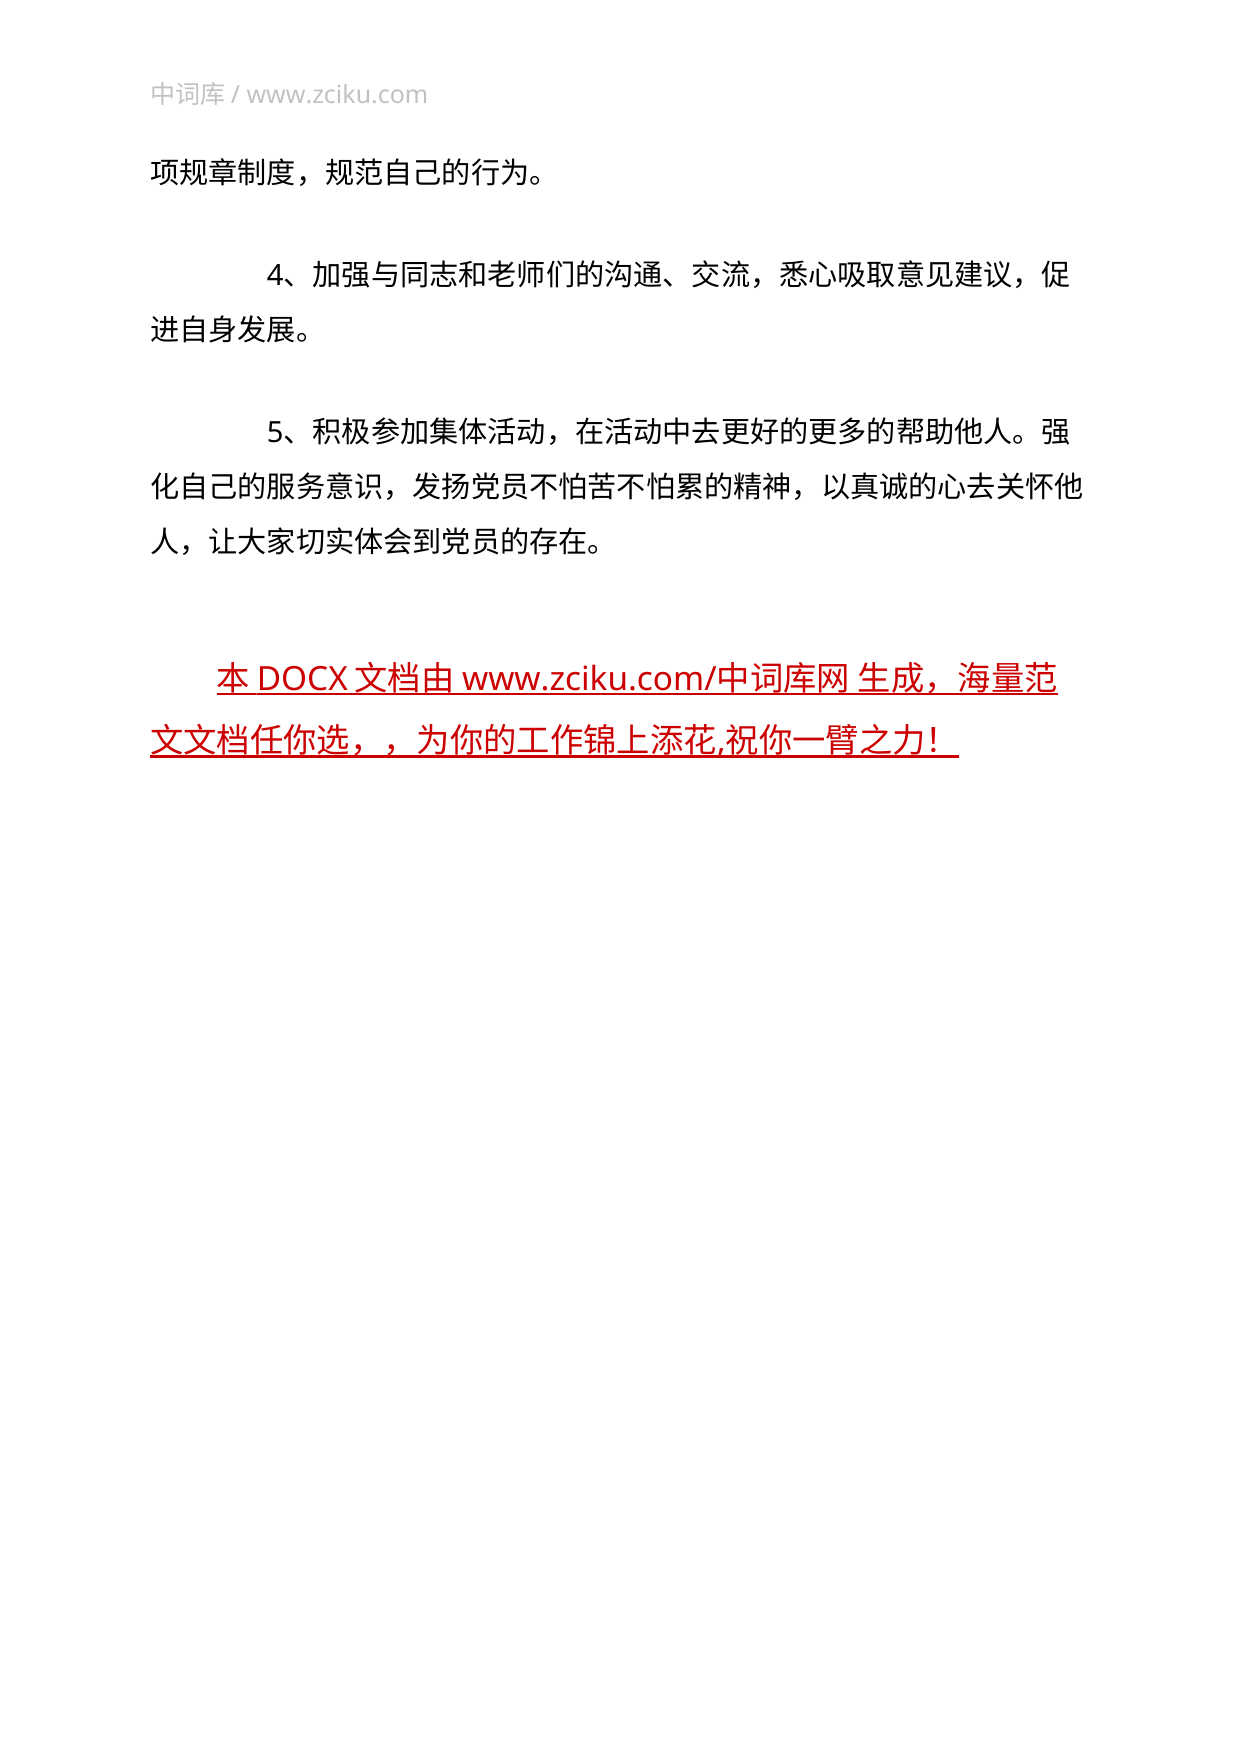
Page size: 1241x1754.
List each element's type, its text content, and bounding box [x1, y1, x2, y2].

text 4、加强与同志和老师们的沟通、交流，悉心吸取意见建议，促进自身发展。 [150, 252, 1090, 349]
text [150, 150, 1090, 192]
text 5、积极参加集体活动，在活动中去更好的更多的帮助他人。强化自己的服务意识，发扬党员不怕苦不怕累的精神，以真诚的心去关怀他人，让大家切实体会到党员的存在。 [150, 408, 1090, 561]
text 本DOCX文档由 www.zciku.com/中词库网 生成，海量范文文档任你选，，为你的工作锦上添花,祝你一臂之力！ [150, 651, 1090, 763]
